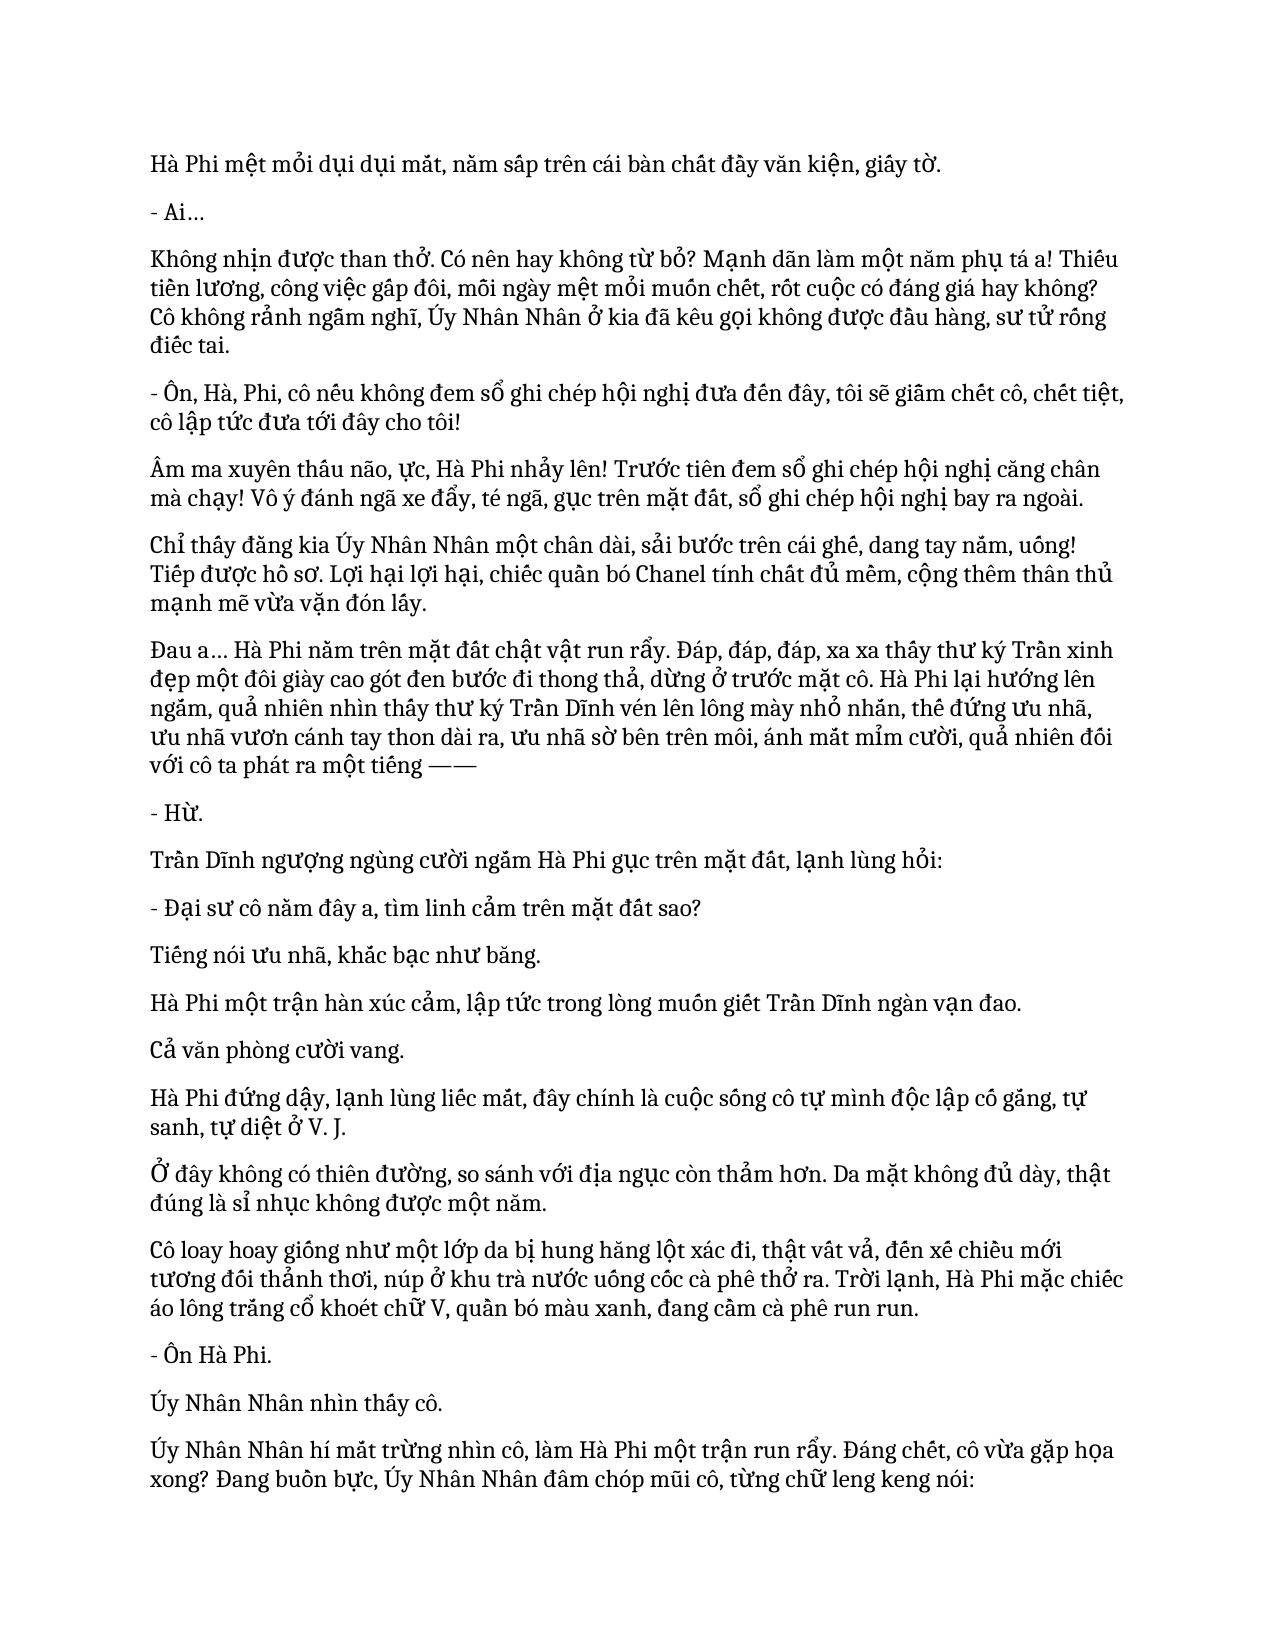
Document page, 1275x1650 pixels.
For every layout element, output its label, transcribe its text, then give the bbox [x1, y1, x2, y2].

text Trần Dĩnh ngượng ngùng cười ngắm Hà Phi gục trên mặt đất, lạnh lùng hỏi: [150, 846, 1125, 875]
text Úy Nhân Nhân nhìn thấy cô. [150, 1389, 1125, 1417]
text Cả văn phòng cười vang. [150, 1036, 1125, 1065]
text Hà Phi đứng dậy, lạnh lùng liếc mắt, đây chính là cuộc sống cô tự mình độc lập cố gắng, tự sanh, tự diệt ở V. J. [150, 1084, 1125, 1141]
text Hà Phi mệt mỏi dụi dụi mắt, nằm sấp trên cái bàn chất đầy văn kiện, giấy tờ. [150, 150, 1125, 179]
text Âm ma xuyên thấu não, ực, Hà Phi nhảy lên! Trước tiên đem sổ ghi chép hội nghị căng chân mà chạy! Vô ý đánh ngã xe đẩy, té ngã, gục trên mặt đất, sổ ghi chép hội nghị bay ra ngoài. [150, 455, 1125, 512]
text Chỉ thấy đằng kia Úy Nhân Nhân một chân dài, sải bước trên cái ghế, dang tay nắm, uống! Tiếp được hồ sơ. Lợi hại lợi hại, chiếc quần bó Chanel tính chất đủ mềm, cộng thêm thân thủ mạnh mẽ vừa vặn đón lấy. [150, 531, 1125, 617]
text Ở đây không có thiên đường, so sánh với địa ngục còn thảm hơn. Da mặt không đủ dày, thật đúng là sỉ nhục không được một năm. [150, 1160, 1125, 1217]
text Hà Phi một trận hàn xúc cảm, lập tức trong lòng muốn giết Trần Dĩnh ngàn vạn đao. [150, 989, 1125, 1017]
text Không nhịn được than thở. Có nên hay không từ bỏ? Mạnh dãn làm một năm phụ tá a! Thiếu tiền lương, công việc gấp đôi, mỗi ngày mệt mỏi muốn chết, rốt cuộc có đáng giá hay không? Cô không rảnh ngẫm nghĩ, Úy Nhân Nhân ở kia đã kêu gọi không được đầu hàng, sư tử rống điếc tai. [150, 245, 1125, 360]
text - Ôn, Hà, Phi, cô nếu không đem sổ ghi chép hội nghị đưa đến đây, tôi sẽ giẫm chết cô, chết tiệt, cô lập tức đưa tới đây cho tôi! [150, 379, 1125, 436]
text Cô loay hoay giống như một lớp da bị hung hăng lột xác đi, thật vất vả, đến xế chiều mới tương đối thảnh thơi, núp ở khu trà nước uống cốc cà phê thở ra. Trời lạnh, Hà Phi mặc chiếc áo lông trắng cổ khoét chữ V, quần bó màu xanh, đang cầm cà phê run run. [150, 1236, 1125, 1322]
text - Ôn Hà Phi. [150, 1341, 1125, 1370]
text Tiếng nói ưu nhã, khắc bạc như băng. [150, 941, 1125, 970]
text Úy Nhân Nhân hí mắt trừng nhìn cô, làm Hà Phi một trận run rẩy. Đáng chết, cô vừa gặp họa xong? Đang buồn bực, Úy Nhân Nhân đâm chóp mũi cô, từng chữ leng keng nói: [150, 1436, 1125, 1494]
text - Hừ. [150, 799, 1125, 827]
text - Ai… [150, 197, 1125, 226]
text - Đại sư cô nằm đây a, tìm linh cảm trên mặt đất sao? [150, 894, 1125, 922]
text Đau a… Hà Phi nằm trên mặt đất chật vật run rẩy. Đáp, đáp, đáp, xa xa thấy thư ký Trần xinh đẹp một đôi giày cao gót đen bước đi thong thả, dừng ở trước mặt cô. Hà Phi lại hướng lên ngắm, quả nhiên nhìn thấy thư ký Trần Dĩnh vén lên lông mày nhỏ nhắn, thế đứng ưu nhã, ưu nhã vươn cánh tay thon dài ra, ưu nhã sờ bên trên môi, ánh mắt mỉm cười, quả nhiên đối với cô ta phát ra một tiếng —— [150, 636, 1125, 780]
